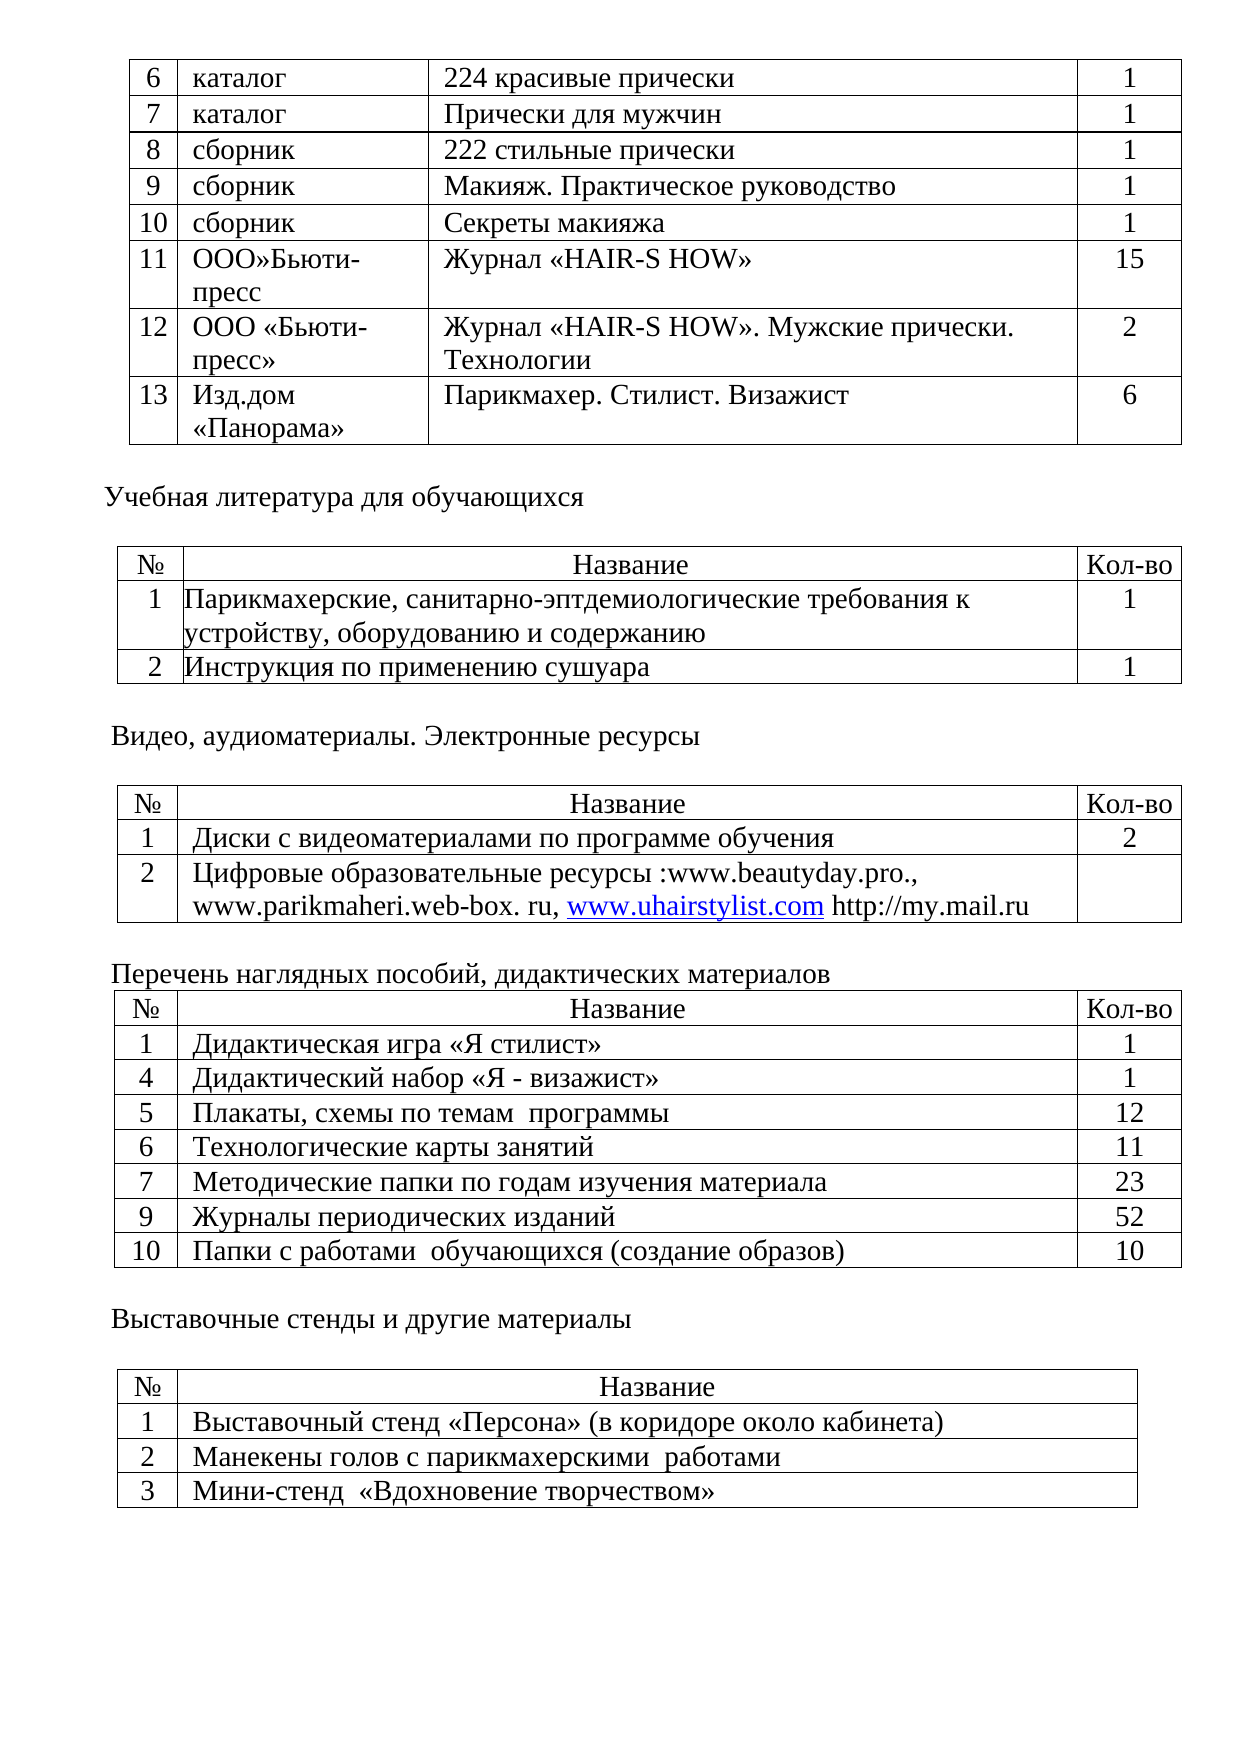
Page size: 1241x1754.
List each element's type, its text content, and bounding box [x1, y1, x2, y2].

table_cell 2 [1078, 309, 1181, 376]
table_cell сборник [178, 205, 428, 240]
table_header Название [178, 1370, 1137, 1403]
table_cell 13 [130, 377, 177, 444]
table_cell Технологические карты занятий [178, 1130, 1077, 1163]
table_cell Цифровые образовательные ресурсы :www.beautyday.pro., www.parikmaheri.web-box. ru, www.uhairstylist.com http://my.mail.ru [178, 855, 1077, 922]
table_cell Мини-стенд «Вдохновение творчеством» [178, 1473, 1137, 1507]
table_cell сборник [178, 133, 428, 167]
table_cell 2 [118, 855, 177, 922]
table_cell 1 [1078, 60, 1181, 95]
table_cell 23 [1078, 1164, 1181, 1198]
table_header Кол-во [1078, 786, 1181, 819]
table_cell 10 [1078, 1233, 1181, 1267]
text Учебная литература для обучающихся [103, 479, 1181, 512]
table_cell 1 [1078, 133, 1181, 167]
table_cell 4 [115, 1060, 177, 1094]
table_cell 12 [1078, 1095, 1181, 1128]
table_cell 2 [118, 650, 183, 683]
table_cell Дидактический набор «Я - визажист» [178, 1060, 1077, 1094]
table_cell Методические папки по годам изучения материала [178, 1164, 1077, 1198]
table_cell 15 [1078, 241, 1181, 308]
table_header Название [178, 991, 1077, 1025]
table_cell 9 [115, 1199, 177, 1232]
table_cell 1 [118, 1404, 177, 1438]
table_cell 1 [1078, 581, 1181, 648]
table_cell Журнал «HAIR-S HOW» [429, 241, 1077, 308]
table_cell 5 [115, 1095, 177, 1128]
table_cell 3 [118, 1473, 177, 1507]
table_cell 2 [118, 1439, 177, 1472]
table_cell Инструкция по применению сушуара [184, 650, 1077, 683]
table_cell 1 [1078, 205, 1181, 240]
text Видео, аудиоматериалы. Электронные ресурсы [103, 718, 1181, 751]
table_header Название [184, 547, 1077, 580]
table_cell 6 [115, 1130, 177, 1163]
table_cell 9 [130, 169, 177, 204]
table_cell 11 [130, 241, 177, 308]
table_cell 10 [130, 205, 177, 240]
table_cell Папки с работами обучающихся (создание образов) [178, 1233, 1077, 1267]
table_cell Прически для мужчин [429, 96, 1077, 131]
table_cell Секреты макияжа [429, 205, 1077, 240]
table_cell Манекены голов с парикмахерскими работами [178, 1439, 1137, 1472]
table_cell 1 [1078, 96, 1181, 131]
table_cell 52 [1078, 1199, 1181, 1232]
table_cell 2 [1078, 820, 1181, 854]
table_cell Парикмахер. Стилист. Визажист [429, 377, 1077, 444]
table_cell Журналы периодических изданий [178, 1199, 1077, 1232]
table_cell 222 стильные прически [429, 133, 1077, 167]
table_cell сборник [178, 169, 428, 204]
table_cell 10 [115, 1233, 177, 1267]
table_header Название [178, 786, 1077, 819]
table_cell 1 [1078, 1060, 1181, 1094]
table_cell 12 [130, 309, 177, 376]
table_cell 11 [1078, 1130, 1181, 1163]
table_cell Макияж. Практическое руководство [429, 169, 1077, 204]
table_header Кол-во [1078, 991, 1181, 1025]
text Перечень наглядных пособий, дидактических материалов [103, 957, 1181, 990]
table_cell 1 [1078, 1026, 1181, 1059]
table_cell ООО»Бьюти-пресс [178, 241, 428, 308]
table_cell Выставочный стенд «Персона» (в коридоре около кабинета) [178, 1404, 1137, 1438]
table_header Кол-во [1078, 547, 1181, 580]
table_cell Плакаты, схемы по темам программы [178, 1095, 1077, 1128]
table_cell 6 [1078, 377, 1181, 444]
table_cell ООО «Бьюти-пресс» [178, 309, 428, 376]
table_cell 1 [115, 1026, 177, 1059]
text Выставочные стенды и другие материалы [103, 1301, 1181, 1335]
table_cell Изд.дом «Панорама» [178, 377, 428, 444]
table_cell 6 [130, 60, 177, 95]
table_header № [118, 547, 183, 580]
table_cell Парикмахерские, санитарно-эптдемиологические требования к устройству, оборудованию и содержанию [184, 581, 1077, 648]
table_cell каталог [178, 60, 428, 95]
table_cell 7 [115, 1164, 177, 1198]
table_cell Диски с видеоматериалами по программе обучения [178, 820, 1077, 854]
table_header № [118, 786, 177, 819]
table_cell 1 [1078, 169, 1181, 204]
table_cell 224 красивые прически [429, 60, 1077, 95]
table_cell Дидактическая игра «Я стилист» [178, 1026, 1077, 1059]
table_cell 8 [130, 133, 177, 167]
table_cell Журнал «HAIR-S HOW». Мужские прически. Технологии [429, 309, 1077, 376]
table_cell 1 [118, 581, 183, 648]
table_cell каталог [178, 96, 428, 131]
table_cell [1078, 855, 1181, 922]
table_header № [115, 991, 177, 1025]
table_cell 1 [118, 820, 177, 854]
table_cell 7 [130, 96, 177, 131]
table_header № [118, 1370, 177, 1403]
table_cell 1 [1078, 650, 1181, 683]
